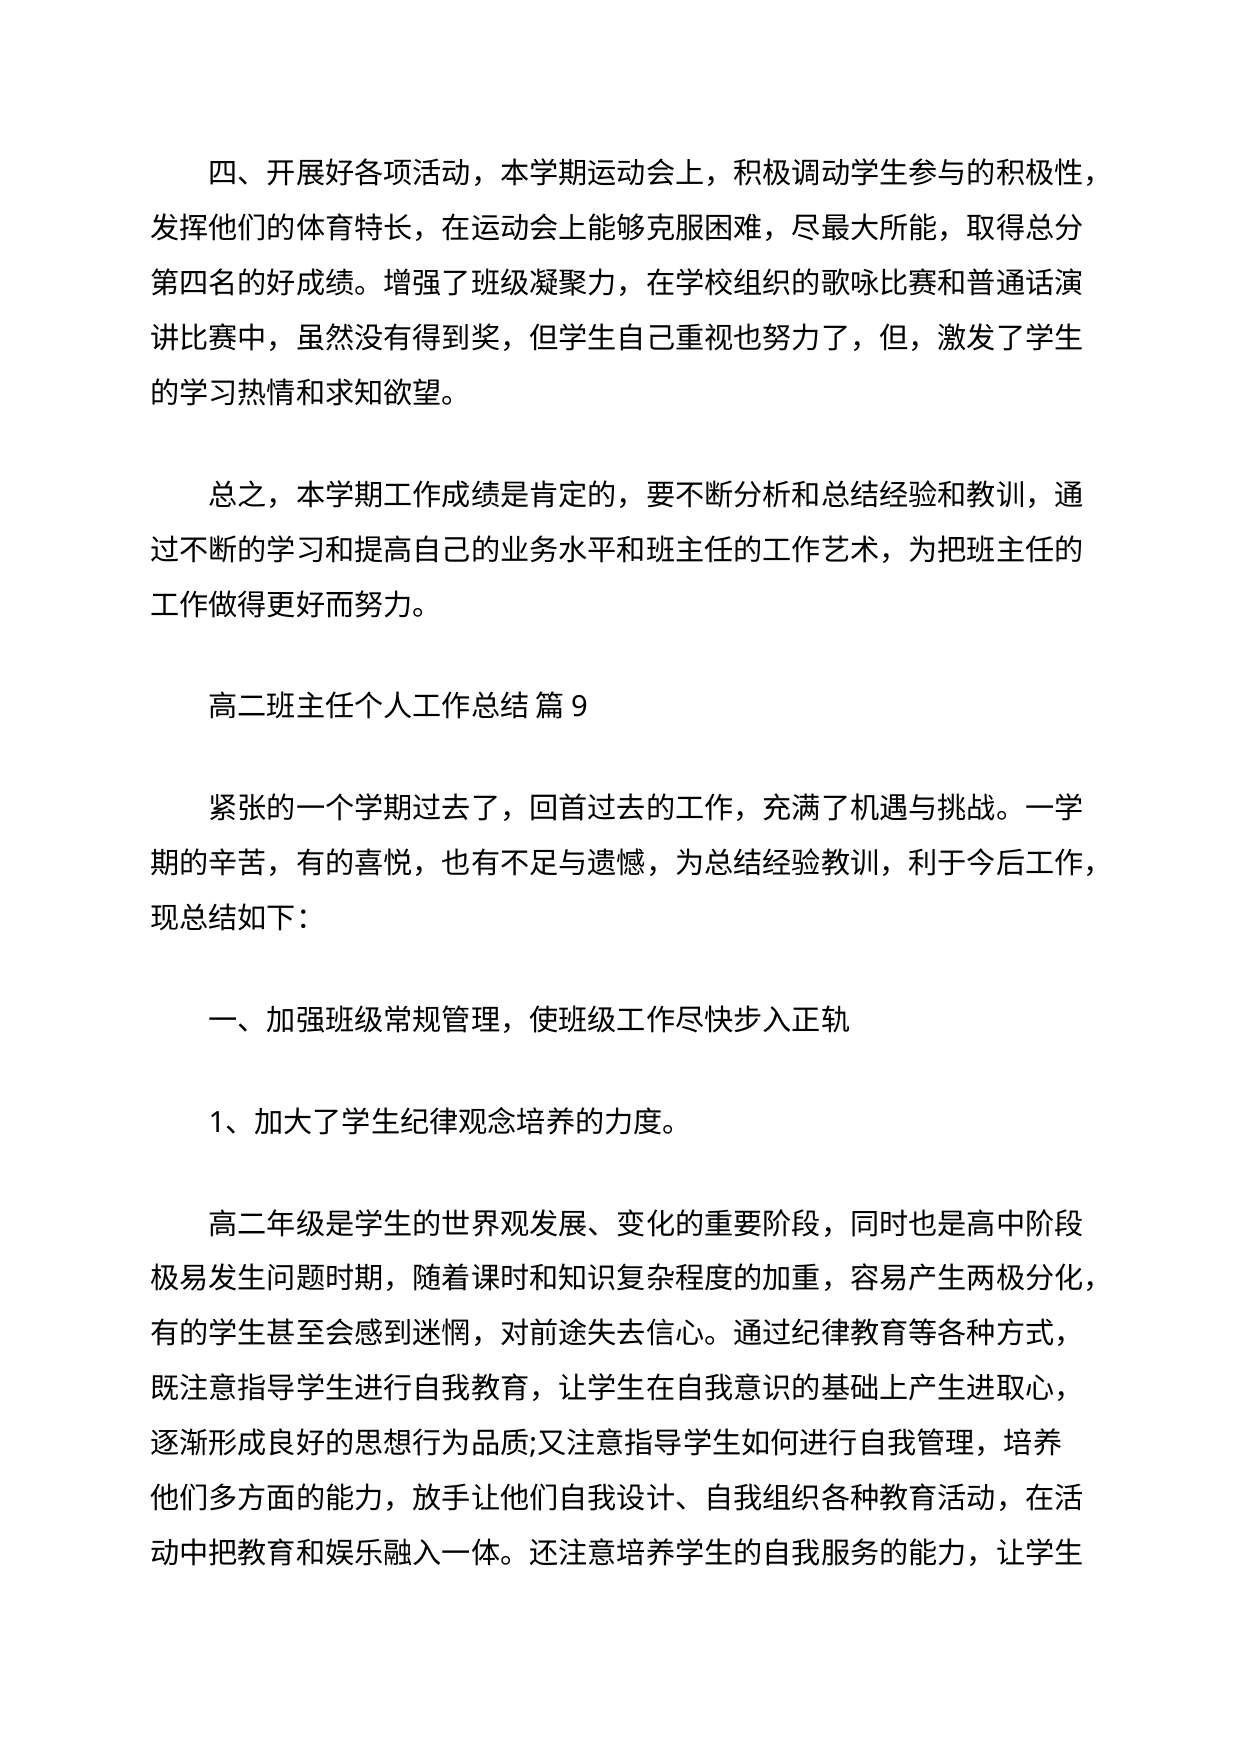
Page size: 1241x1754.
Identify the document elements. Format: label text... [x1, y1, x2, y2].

text 紧张的一个学期过去了，回首过去的工作，充满了机遇与挑战。一学期的辛苦，有的喜悦，也有不足与遗憾，为总结经验教训，利于今后工作，现总结如下： [150, 785, 1090, 937]
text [150, 1200, 1090, 1572]
text 四、开展好各项活动，本学期运动会上，积极调动学生参与的积极性，发挥他们的体育特长，在运动会上能够克服困难，尽最大所能，取得总分第四名的好成绩。增强了班级凝聚力，在学校组织的歌咏比赛和普通话演讲比赛中，虽然没有得到奖，但学生自己重视也努力了，但，激发了学生的学习热情和求知欲望。 [150, 150, 1090, 412]
text 高二班主任个人工作总结 篇9 [150, 683, 1090, 725]
text 总之，本学期工作成绩是肯定的，要不断分析和总结经验和教训，通过不断的学习和提高自己的业务水平和班主任的工作艺术，为把班主任的工作做得更好而努力。 [150, 471, 1090, 623]
text 1、加大了学生纪律观念培养的力度。 [150, 1098, 1090, 1141]
text 一、加强班级常规管理，使班级工作尽快步入正轨 [150, 996, 1090, 1039]
